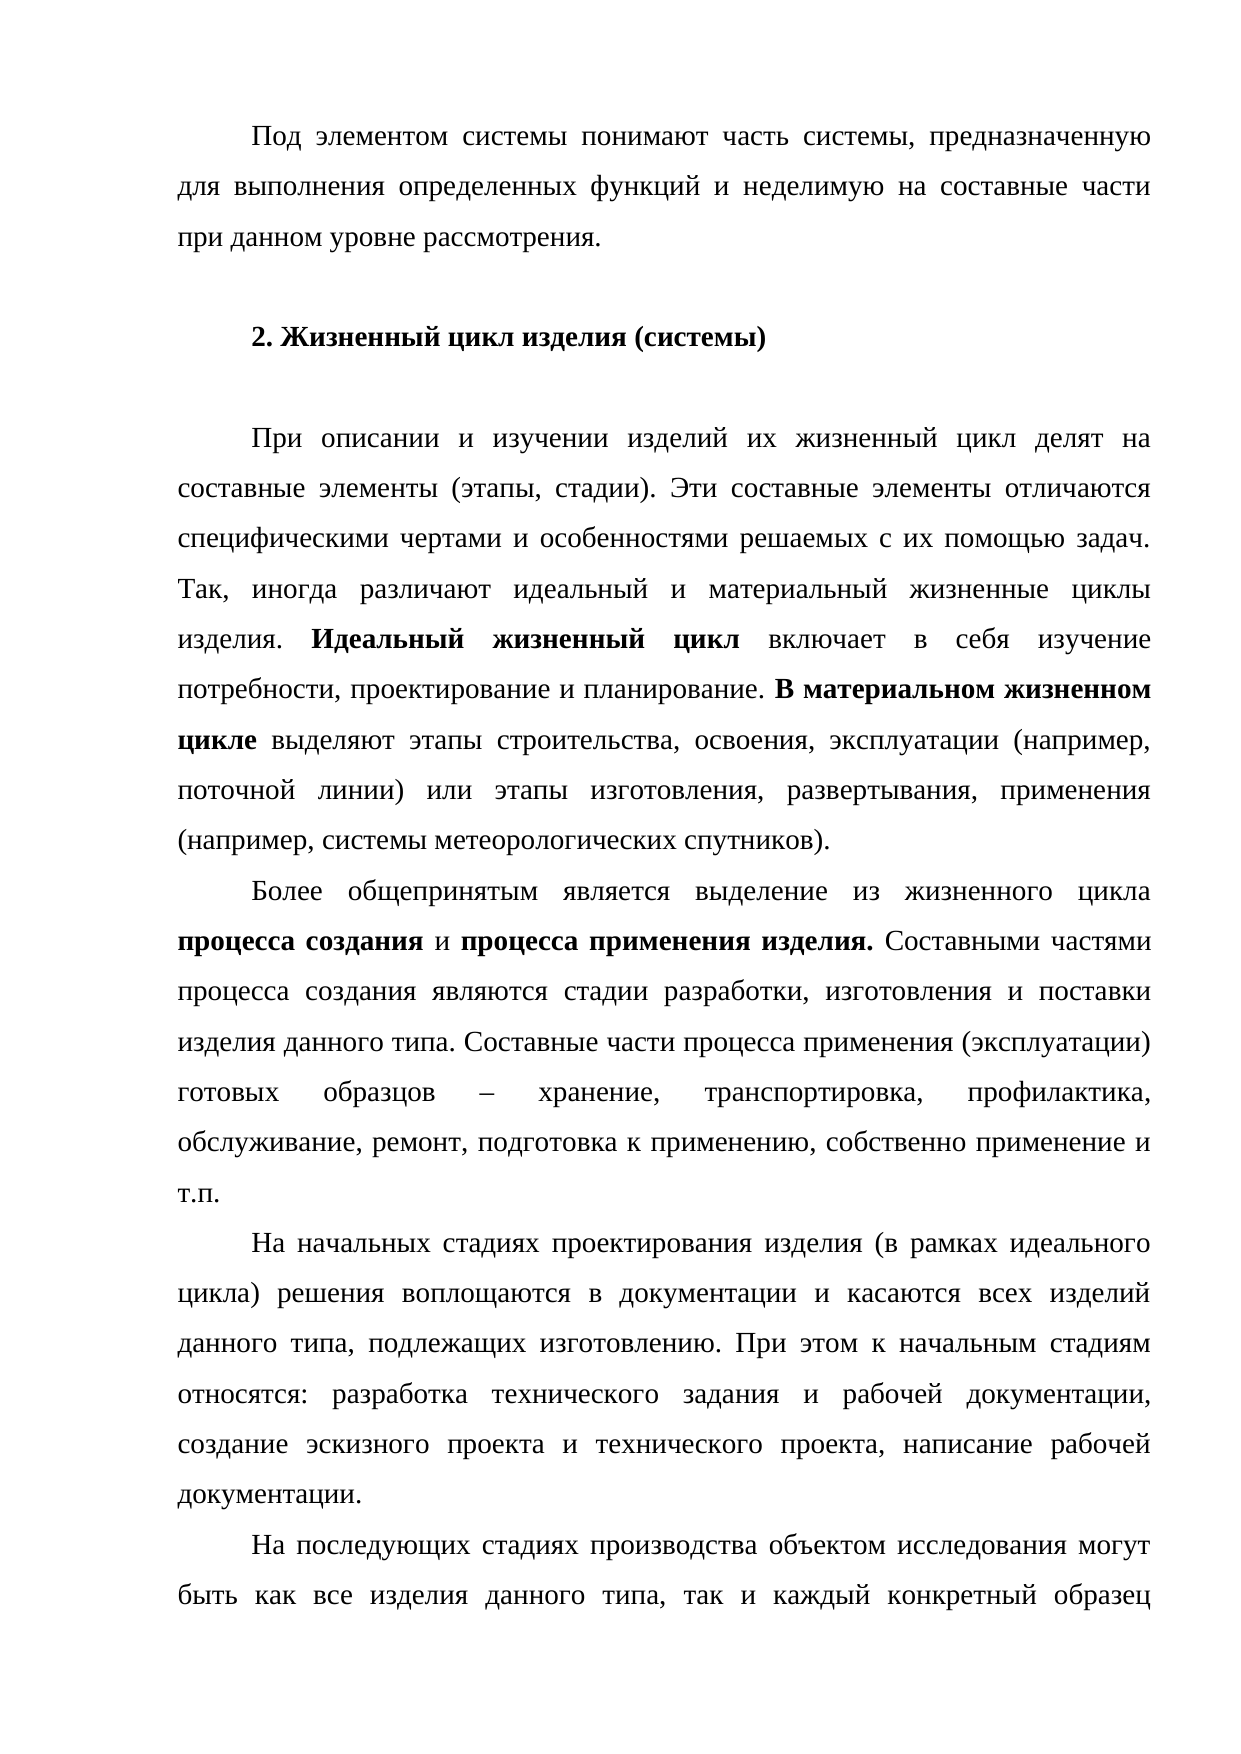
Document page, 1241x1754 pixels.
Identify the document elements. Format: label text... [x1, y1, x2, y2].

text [177, 1527, 1152, 1611]
text Более общепринятым является выделение из жизненного цикла процесса создания и процесса применения изделия. Составными частями процесса создания являются стадии разработки, изготовления и поставки изделия данного типа. Составные части процесса применения (эксплуатации) готовых образцов – хранение, транспортировка, профилактика, обслуживание, ремонт, подготовка к применению, собственно применение и т.п. [177, 873, 1152, 1208]
text Под элементом системы понимают часть системы, предназначенную для выполнения определенных функций и неделимую на составные части при данном уровне рассмотрения. [177, 118, 1152, 252]
text На начальных стадиях проектирования изделия (в рамках идеального цикла) решения воплощаются в документации и касаются всех изделий данного типа, подлежащих изготовлению. При этом к начальным стадиям относятся: разработка технического задания и рабочей документации, создание эскизного проекта и технического проекта, написание рабочей документации. [177, 1225, 1152, 1510]
subtitle 2. Жизненный цикл изделия (системы) [177, 319, 1152, 353]
text При описании и изучении изделий их жизненный цикл делят на составные элементы (этапы, стадии). Эти составные элементы отличаются специфическими чертами и особенностями решаемых с их помощью задач. Так, иногда различают идеальный и материальный жизненные циклы изделия. Идеальный жизненный цикл включает в себя изучение потребности, проектирование и планирование. В материальном жизненном цикле выделяют этапы строительства, освоения, эксплуатации (например, поточной линии) или этапы изготовления, развертывания, применения (например, системы метеорологических спутников). [177, 420, 1152, 856]
